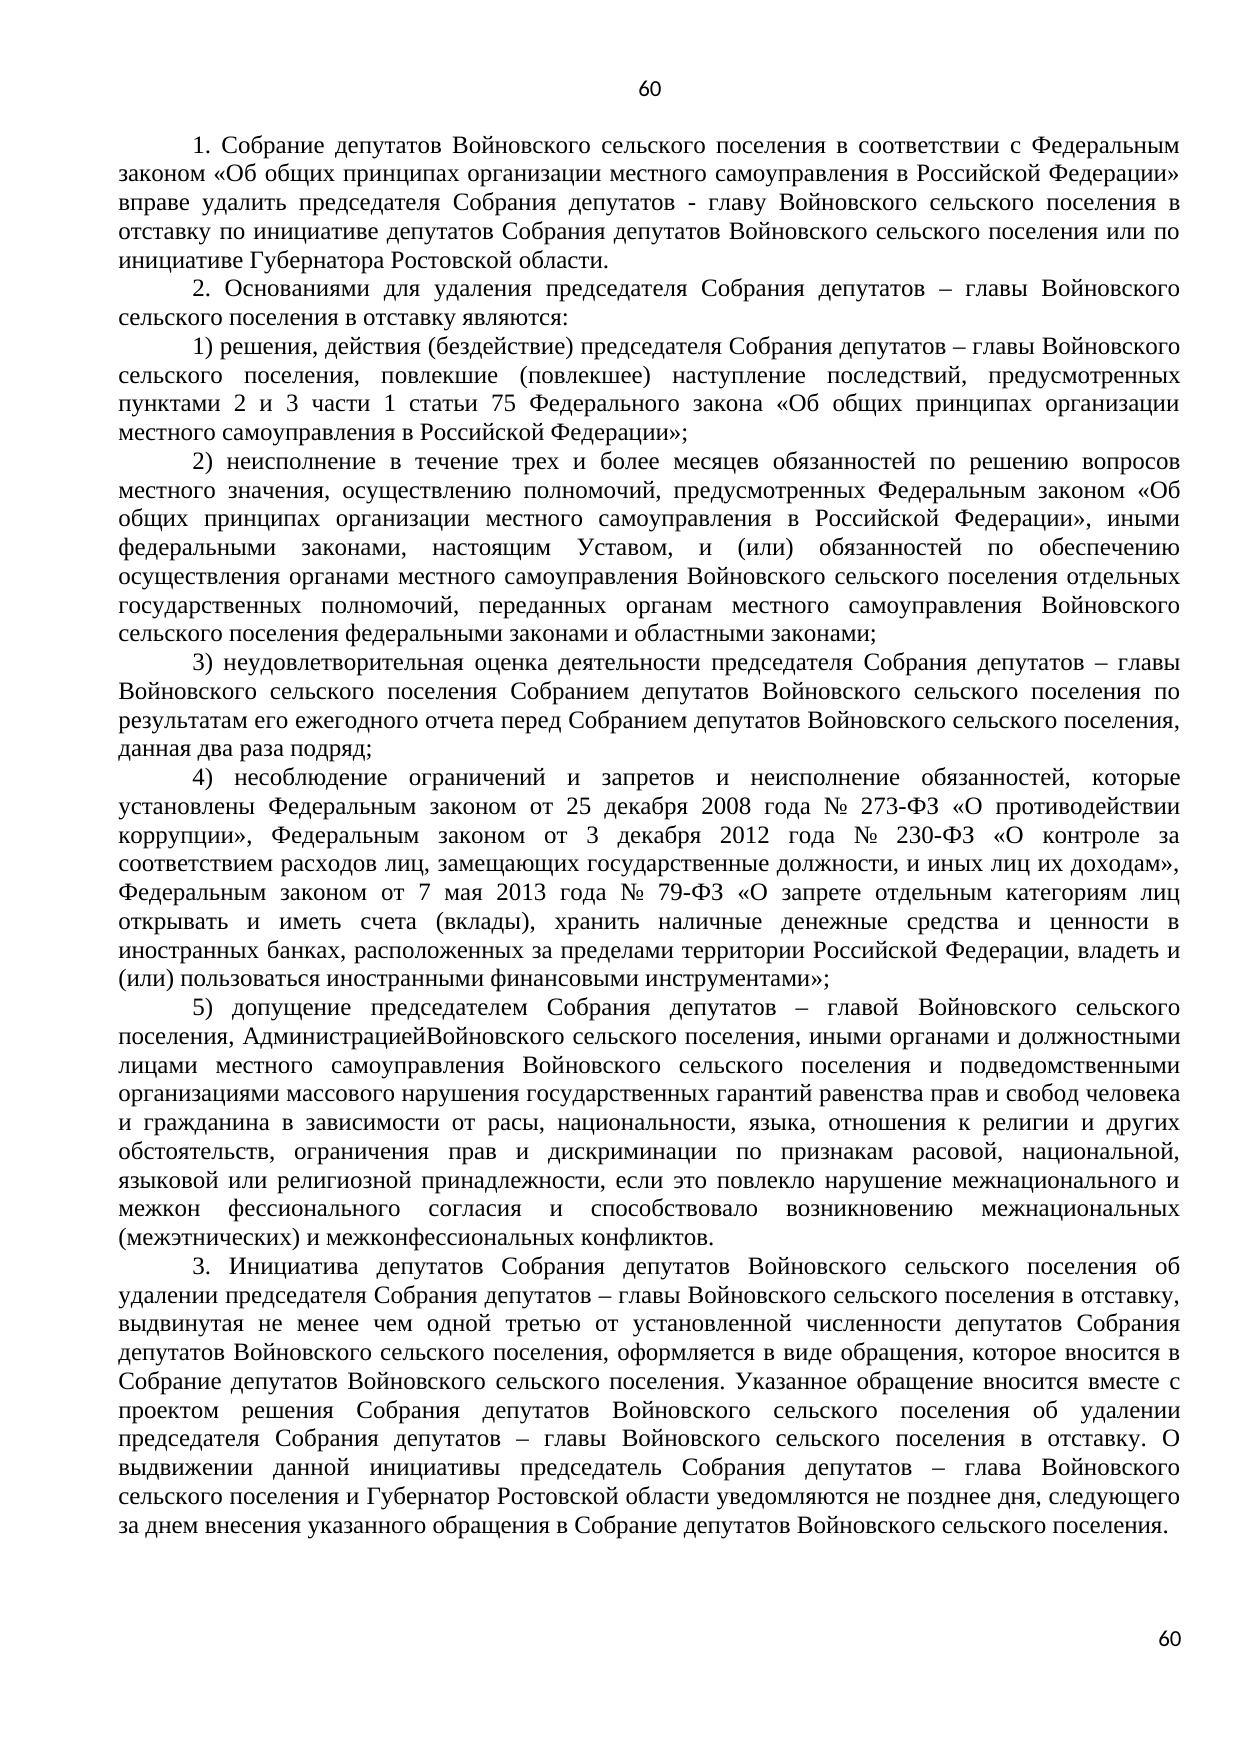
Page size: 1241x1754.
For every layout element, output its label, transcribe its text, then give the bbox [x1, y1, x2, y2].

text 3. Инициатива депутатов Собрания депутатов Войновского сельского поселения об удалении председателя Собрания депутатов – главы Войновского сельского поселения в отставку, выдвинутая не менее чем одной третью от установленной численности депутатов Собрания депутатов Войновского сельского поселения, оформляется в виде обращения, которое вносится в Собрание депутатов Войновского сельского поселения. Указанное обращение вносится вместе с проектом решения Собрания депутатов Войновского сельского поселения об удалении председателя Собрания депутатов – главы Войновского сельского поселения в отставку. О выдвижении данной инициативы председатель Собрания депутатов – глава Войновского сельского поселения и Губернатор Ростовской области уведомляются не позднее дня, следующего за днем внесения указанного обращения в Собрание депутатов Войновского сельского поселения. [118, 1251, 1181, 1538]
text 5) допущение председателем Собрания депутатов – главой Войновского сельского поселения, АдминистрациейВойновского сельского поселения, иными органами и должностными лицами местного самоуправления Войновского сельского поселения и подведомственными организациями массового нарушения государственных гарантий равенства прав и свобод человека и гражданина в зависимости от расы, национальности, языка, отношения к религии и других обстоятельств, ограничения прав и дискриминации по признакам расовой, национальной, языковой или религиозной принадлежности, если это повлекло нарушение межнационального и межкон фессионального согласия и способствовало возникновению межнациональных (межэтнических) и межконфессиональных конфликтов. [118, 992, 1181, 1251]
text 2) неисполнение в течение трех и более месяцев обязанностей по решению вопросов местного значения, осуществлению полномочий, предусмотренных Федеральным законом «Об общих принципах организации местного самоуправления в Российской Федерации», иными федеральными законами, настоящим Уставом, и (или) обязанностей по обеспечению осуществления органами местного самоуправления Войновского сельского поселения отдельных государственных полномочий, переданных органам местного самоуправления Войновского сельского поселения федеральными законами и областными законами; [118, 446, 1181, 647]
text 1) решения, действия (бездействие) председателя Собрания депутатов – главы Войновского сельского поселения, повлекшие (повлекшее) наступление последствий, предусмотренных пунктами 2 и 3 части 1 статьи 75 Федерального закона «Об общих принципах организации местного самоуправления в Российской Федерации»; [118, 331, 1181, 446]
text 4) несоблюдение ограничений и запретов и неисполнение обязанностей, которые установлены Федеральным законом от 25 декабря 2008 года № 273-ФЗ «О противодействии коррупции», Федеральным законом от 3 декабря 2012 года № 230-ФЗ «О контроле за соответствием расходов лиц, замещающих государственные должности, и иных лиц их доходам», Федеральным законом от 7 мая 2013 года № 79-ФЗ «О запрете отдельным категориям лиц открывать и иметь счета (вклады), хранить наличные денежные средства и ценности в иностранных банках, расположенных за пределами территории Российской Федерации, владеть и (или) пользоваться иностранными финансовыми инструментами»; [118, 762, 1181, 992]
text 2. Основаниями для удаления председателя Собрания депутатов – главы Войновского сельского поселения в отставку являются: [118, 273, 1181, 331]
text 3) неудовлетворительная оценка деятельности председателя Собрания депутатов – главы Войновского сельского поселения Собранием депутатов Войновского сельского поселения по результатам его ежегодного отчета перед Собранием депутатов Войновского сельского поселения, данная два раза подряд; [118, 647, 1181, 762]
text 1. Собрание депутатов Войновского сельского поселения в соответствии с Федеральным законом «Об общих принципах организации местного самоуправления в Российской Федерации» вправе удалить председателя Собрания депутатов - главу Войновского сельского поселения в отставку по инициативе депутатов Собрания депутатов Войновского сельского поселения или по инициативе Губернатора Ростовской области. [118, 130, 1181, 273]
